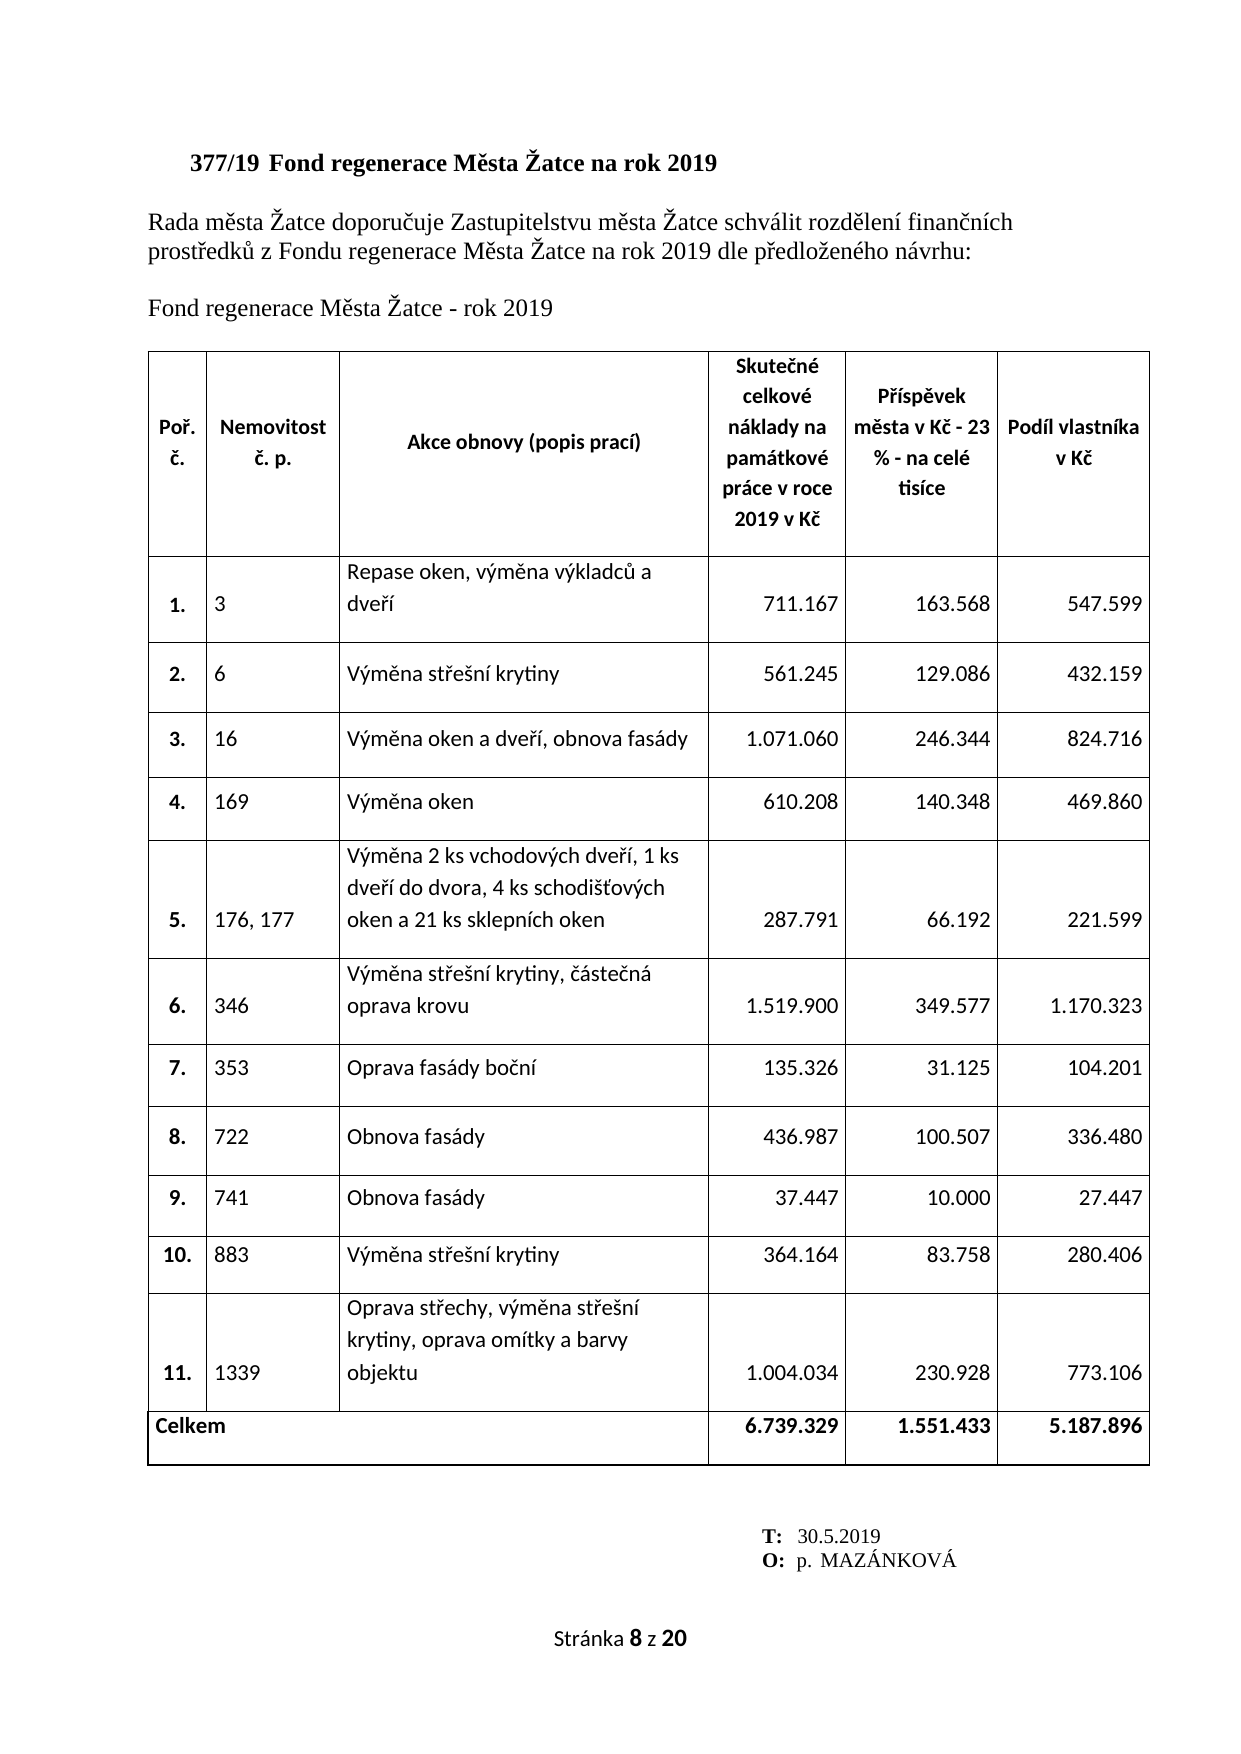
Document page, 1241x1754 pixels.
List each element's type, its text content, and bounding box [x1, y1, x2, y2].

table_cell 221.599 [998, 841, 1149, 958]
table_cell Výměna střešní krytiny [340, 1237, 708, 1292]
table_cell 561.245 [709, 643, 845, 712]
table_cell 230.928 [846, 1294, 997, 1411]
table_cell Výměna oken [340, 778, 708, 840]
table_cell 280.406 [998, 1237, 1149, 1292]
table_cell 104.201 [998, 1045, 1149, 1106]
table_cell 1. [149, 557, 206, 642]
table_cell 883 [207, 1237, 339, 1292]
text Rada města Žatce doporučuje Zastupitelstvu města Žatce schválit rozdělení finančních [148, 207, 1093, 236]
table_cell 10.000 [846, 1176, 997, 1236]
table_cell Výměna střešní krytiny [340, 643, 708, 712]
table_header Akce obnovy (popis prací) [340, 352, 708, 556]
table_cell 349.577 [846, 959, 997, 1044]
table_cell 711.167 [709, 557, 845, 642]
table_cell 1.551.433 [846, 1412, 997, 1464]
table_cell 135.326 [709, 1045, 845, 1106]
table_cell 741 [207, 1176, 339, 1236]
table_cell 610.208 [709, 778, 845, 840]
table_cell 1.071.060 [709, 713, 845, 777]
table_header Poř. č. [149, 352, 206, 556]
text Fond regenerace Města Žatce - rok 2019 [148, 293, 1093, 322]
table_cell Výměna 2 ks vchodových dveří, 1 ks dveří do dvora, 4 ks schodišťových oken a 21 ks sklepních oken [340, 841, 708, 958]
table_cell 5. [149, 841, 206, 958]
table_cell 11. [149, 1294, 206, 1411]
table_cell 722 [207, 1107, 339, 1175]
table_cell 100.507 [846, 1107, 997, 1175]
table_cell 3. [149, 713, 206, 777]
text T: 30.5.2019 [148, 1524, 1093, 1548]
table_cell 6 [207, 643, 339, 712]
table_cell 432.159 [998, 643, 1149, 712]
table_cell 1.004.034 [709, 1294, 845, 1411]
table_cell Obnova fasády [340, 1176, 708, 1236]
table_cell 1.519.900 [709, 959, 845, 1044]
table_cell 547.599 [998, 557, 1149, 642]
table_cell 353 [207, 1045, 339, 1106]
table_cell 8. [149, 1107, 206, 1175]
table_cell 9. [149, 1176, 206, 1236]
table_cell 336.480 [998, 1107, 1149, 1175]
table_cell 4. [149, 778, 206, 840]
table_cell Obnova fasády [340, 1107, 708, 1175]
table_header Nemovitost č. p. [207, 352, 339, 556]
table_cell Výměna střešní krytiny, částečná oprava krovu [340, 959, 708, 1044]
table_cell 6. [149, 959, 206, 1044]
table_cell 27.447 [998, 1176, 1149, 1236]
table_cell 83.758 [846, 1237, 997, 1292]
table_cell 3 [207, 557, 339, 642]
table_cell 5.187.896 [998, 1412, 1149, 1464]
table_cell 1.170.323 [998, 959, 1149, 1044]
table_cell 346 [207, 959, 339, 1044]
table_header Příspěvek města v Kč - 23 % - na celé tisíce [846, 352, 997, 556]
table_cell 163.568 [846, 557, 997, 642]
table_cell 436.987 [709, 1107, 845, 1175]
table_cell 246.344 [846, 713, 997, 777]
table_header Skutečné celkové náklady na památkové práce v roce 2019 v Kč [709, 352, 845, 556]
text 377/19 Fond regenerace Města Žatce na rok 2019 [148, 148, 1093, 176]
table_cell Oprava fasády boční [340, 1045, 708, 1106]
table_cell 31.125 [846, 1045, 997, 1106]
table_header Podíl vlastníka v Kč [998, 352, 1149, 556]
text prostředků z Fondu regenerace Města Žatce na rok 2019 dle předloženého návrhu: [148, 236, 1093, 264]
table_cell 66.192 [846, 841, 997, 958]
table_cell 37.447 [709, 1176, 845, 1236]
table_cell Repase oken, výměna výkladců a dveří [340, 557, 708, 642]
table_cell 469.860 [998, 778, 1149, 840]
table_cell 10. [149, 1237, 206, 1292]
table_cell 169 [207, 778, 339, 840]
table_cell 824.716 [998, 713, 1149, 777]
table_cell 140.348 [846, 778, 997, 840]
table_cell 1339 [207, 1294, 339, 1411]
table_cell 7. [149, 1045, 206, 1106]
table_cell Celkem [149, 1412, 708, 1464]
table_cell Oprava střechy, výměna střešní krytiny, oprava omítky a barvy objektu [340, 1294, 708, 1411]
table_cell 2. [149, 643, 206, 712]
table_cell 773.106 [998, 1294, 1149, 1411]
table_cell 6.739.329 [709, 1412, 845, 1464]
table_cell 176, 177 [207, 841, 339, 958]
table_cell 364.164 [709, 1237, 845, 1292]
table_cell 129.086 [846, 643, 997, 712]
table_cell Výměna oken a dveří, obnova fasády [340, 713, 708, 777]
table_cell 287.791 [709, 841, 845, 958]
table_cell 16 [207, 713, 339, 777]
text O: p. MAZÁNKOVÁ [148, 1548, 1093, 1572]
